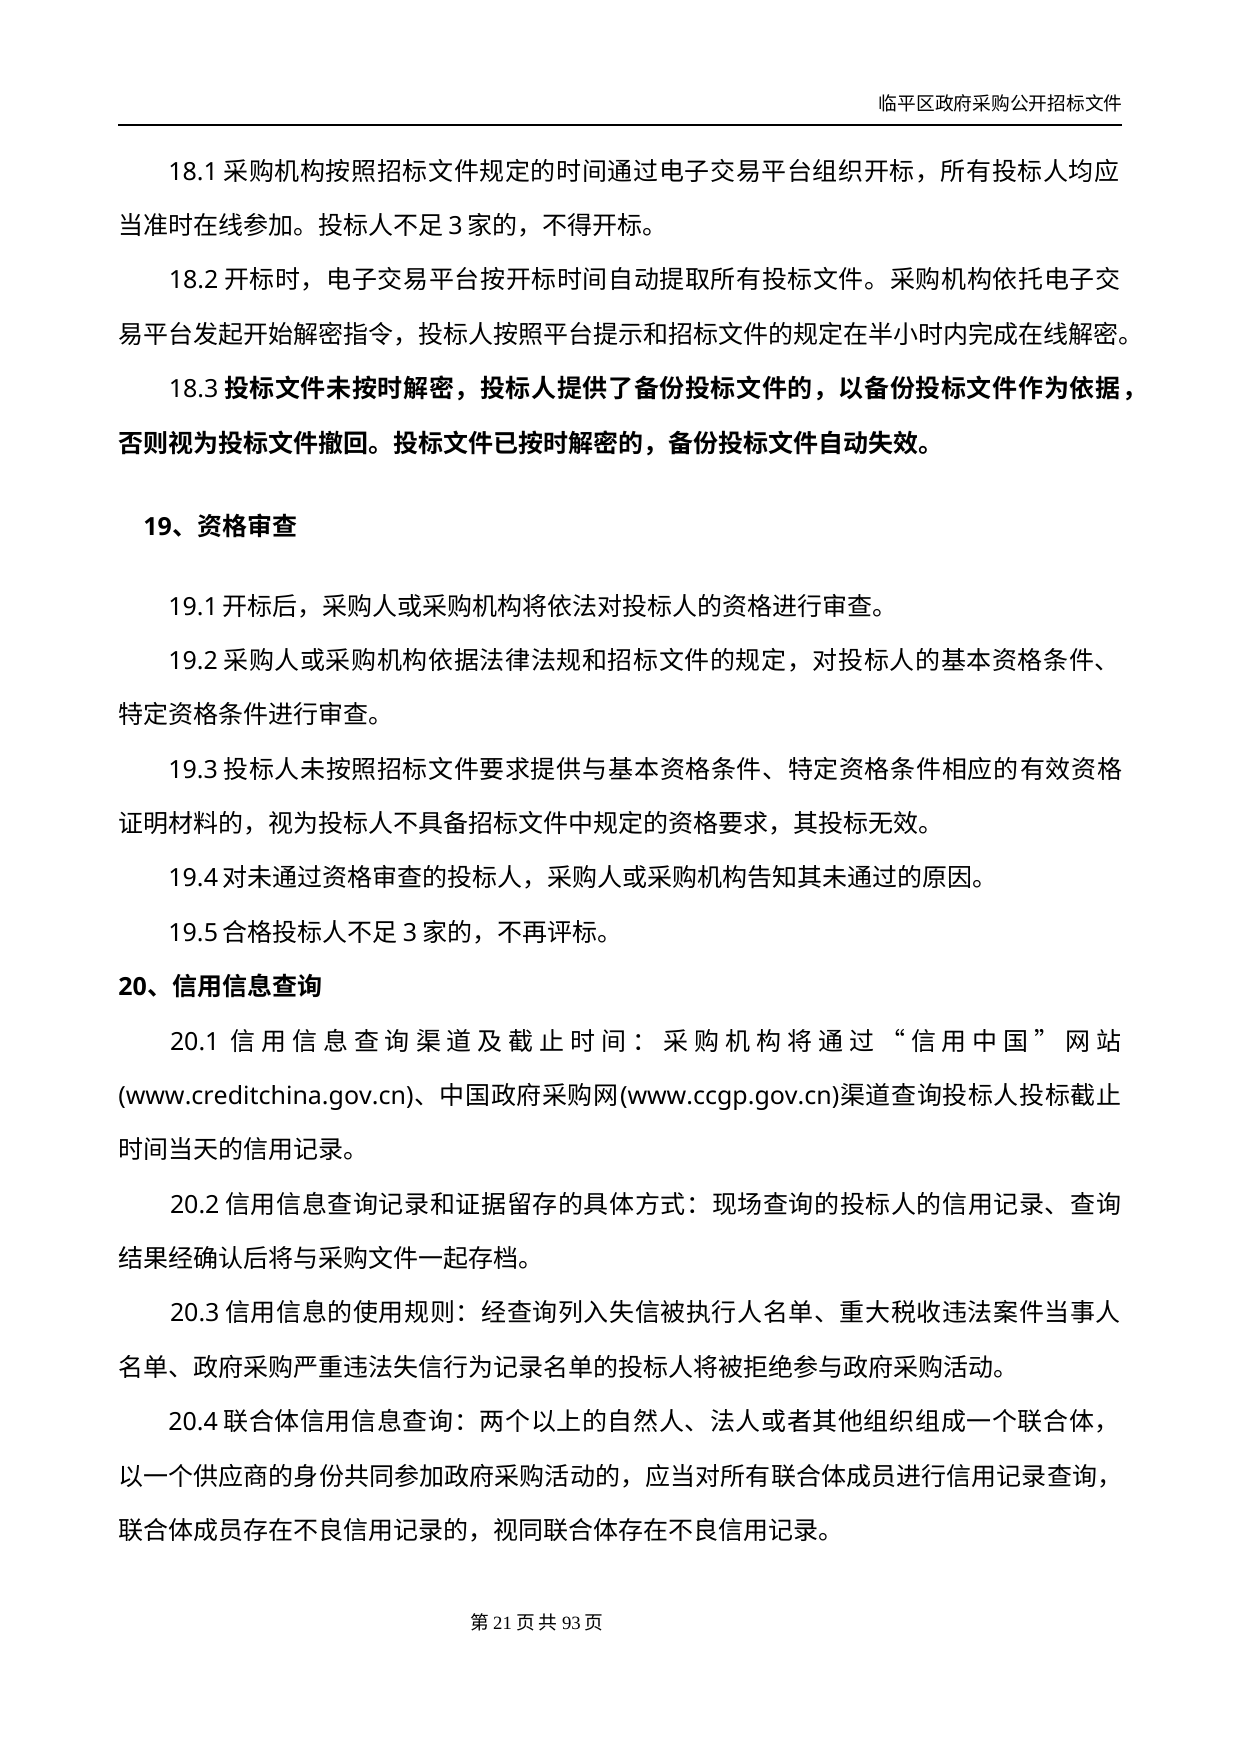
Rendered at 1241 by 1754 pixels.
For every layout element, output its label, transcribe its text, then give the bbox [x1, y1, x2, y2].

text 19.4对未通过资格审查的投标人，采购人或采购机构告知其未通过的原因。 [118, 858, 1122, 894]
text 18.2开标时，电子交易平台按开标时间自动提取所有投标文件。采购机构依托电子交易平台发起开始解密指令，投标人按照平台提示和招标文件的规定在半小时内完成在线解密。 [118, 260, 1122, 351]
text 20.2信用信息查询记录和证据留存的具体方式：现场查询的投标人的信用记录、查询结果经确认后将与采购文件一起存档。 [118, 1184, 1122, 1275]
text 19.2采购人或采购机构依据法律法规和招标文件的规定，对投标人的基本资格条件、特定资格条件进行审查。 [118, 640, 1122, 731]
text 20.1信用信息查询渠道及截止时间：采购机构将通过“信用中国”网站(www.creditchina.gov.cn)、中国政府采购网(www.ccgp.gov.cn)渠道查询投标人投标截止时间当天的信用记录。 [118, 1021, 1122, 1166]
text 20.4联合体信用信息查询：两个以上的自然人、法人或者其他组织组成一个联合体，以一个供应商的身份共同参加政府采购活动的，应当对所有联合体成员进行信用记录查询，联合体成员存在不良信用记录的，视同联合体存在不良信用记录。 [118, 1402, 1122, 1547]
text 18.1采购机构按照招标文件规定的时间通过电子交易平台组织开标，所有投标人均应当准时在线参加。投标人不足3家的，不得开标。 [118, 151, 1122, 242]
text 19.3投标人未按照招标文件要求提供与基本资格条件、特定资格条件相应的有效资格证明材料的，视为投标人不具备招标文件中规定的资格要求，其投标无效。 [118, 749, 1122, 840]
text 20、信用信息查询 [118, 967, 1122, 1003]
text 19.1开标后，采购人或采购机构将依法对投标人的资格进行审查。 [118, 586, 1122, 622]
text 18.3投标文件未按时解密，投标人提供了备份投标文件的，以备份投标文件作为依据，否则视为投标文件撤回。投标文件已按时解密的，备份投标文件自动失效。 [118, 369, 1122, 459]
text 19、资格审查 [118, 507, 1122, 543]
text 19.5合格投标人不足3家的，不再评标。 [118, 912, 1122, 948]
text 20.3信用信息的使用规则：经查询列入失信被执行人名单、重大税收违法案件当事人名单、政府采购严重违法失信行为记录名单的投标人将被拒绝参与政府采购活动。 [118, 1293, 1122, 1383]
